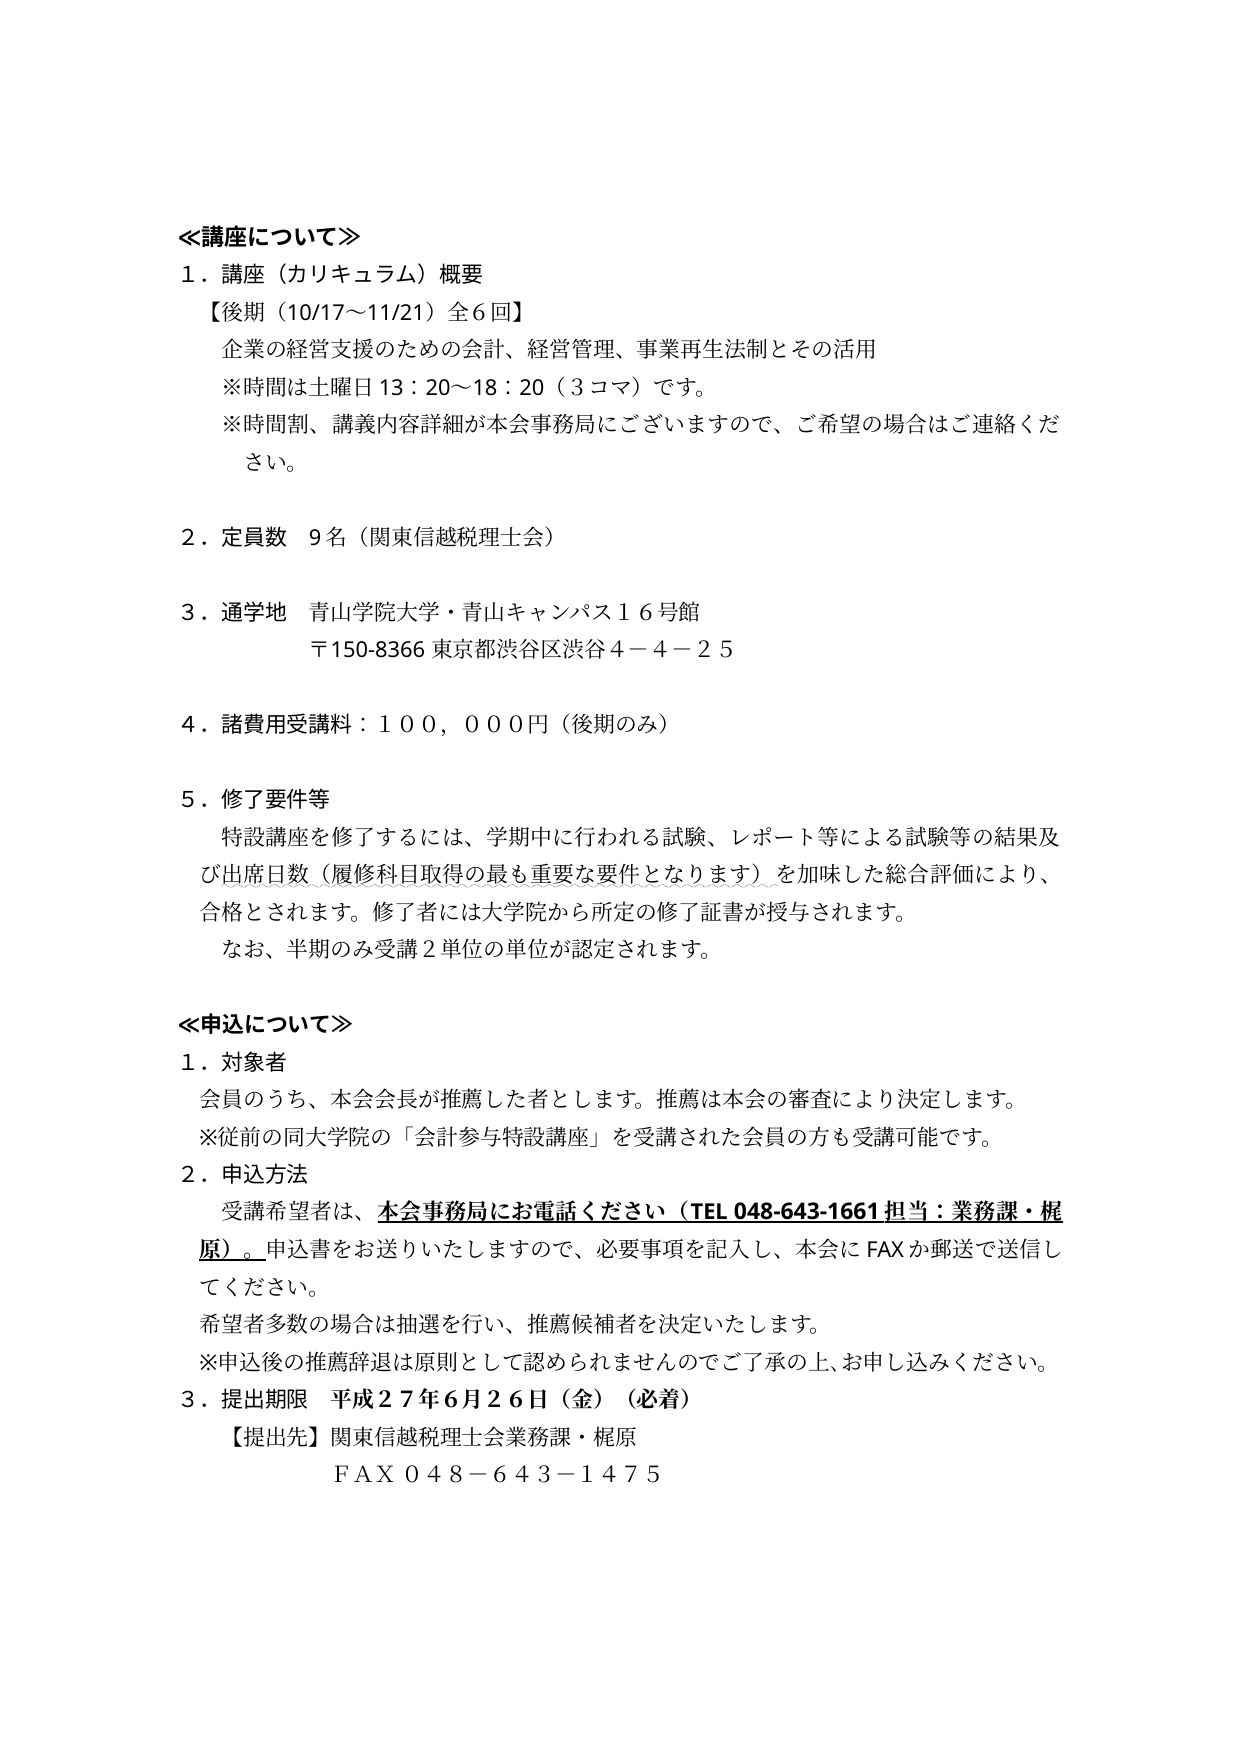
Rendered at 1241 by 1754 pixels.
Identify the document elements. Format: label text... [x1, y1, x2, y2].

text ３．通学地 青山学院大学・青山キャンパス１６号館 [177, 592, 1063, 629]
text ３．提出期限 平成２７年６月２６日（金）（必着） [177, 1379, 1063, 1417]
text 希望者多数の場合は抽選を行い、推薦候補者を決定いたします。 [177, 1304, 1063, 1342]
text 企業の経営支援のための会計、経営管理、事業再生法制とその活用 [177, 329, 1063, 367]
text ※時間は土曜日13：20～18：20（３コマ）です。 [177, 367, 1063, 404]
text ２．定員数 9名（関東信越税理士会） [177, 517, 1063, 554]
text ≪講座について≫ [177, 217, 1063, 254]
text 〒150-8366 東京都渋谷区渋谷４－４－２５ [177, 629, 1063, 667]
text なお、半期のみ受講２単位の単位が認定されます。 [177, 929, 1063, 967]
text 【後期（10/17～11/21）全６回】 [177, 292, 1063, 329]
text 受講希望者は、本会事務局にお電話ください（TEL 048-643-1661担当：業務課・梶原）。申込書をお送りいたしますので、必要事項を記入し、本会にFAXか郵送で送信してください。 [199, 1192, 1063, 1304]
text ＦＡＸ ０４８－６４３－１４７５ [177, 1454, 1063, 1492]
text 会員のうち、本会会長が推薦した者とします。推薦は本会の審査により決定します。 [177, 1079, 1063, 1117]
text ※従前の同大学院の「会計参与特設講座」を受講された会員の方も受講可能です。 [177, 1117, 1063, 1154]
text ４．諸費用受講料：１００，０００円（後期のみ） [177, 704, 1063, 742]
text 【提出先】関東信越税理士会業務課・梶原 [177, 1417, 1063, 1454]
text １．対象者 [177, 1042, 1063, 1079]
text ※時間割、講義内容詳細が本会事務局にございますので、ご希望の場合はご連絡ください。 [177, 404, 1063, 479]
text 特設講座を修了するには、学期中に行われる試験、レポート等による試験等の結果及 び出席日数（履修科目取得の最も重要な要件となります）を加味した総合評価により、合格とされます。修了者には大学院から所定の修了証書が授与されます。 [199, 817, 1063, 929]
text ≪申込について≫ [177, 1004, 1063, 1042]
text ※申込後の推薦辞退は原則として認められませんのでご了承の上､お申し込みください｡ [177, 1342, 1063, 1379]
text １．講座（カリキュラム）概要 [177, 254, 1063, 292]
text ２．申込方法 [177, 1154, 1063, 1192]
text ５．修了要件等 [177, 779, 1063, 817]
